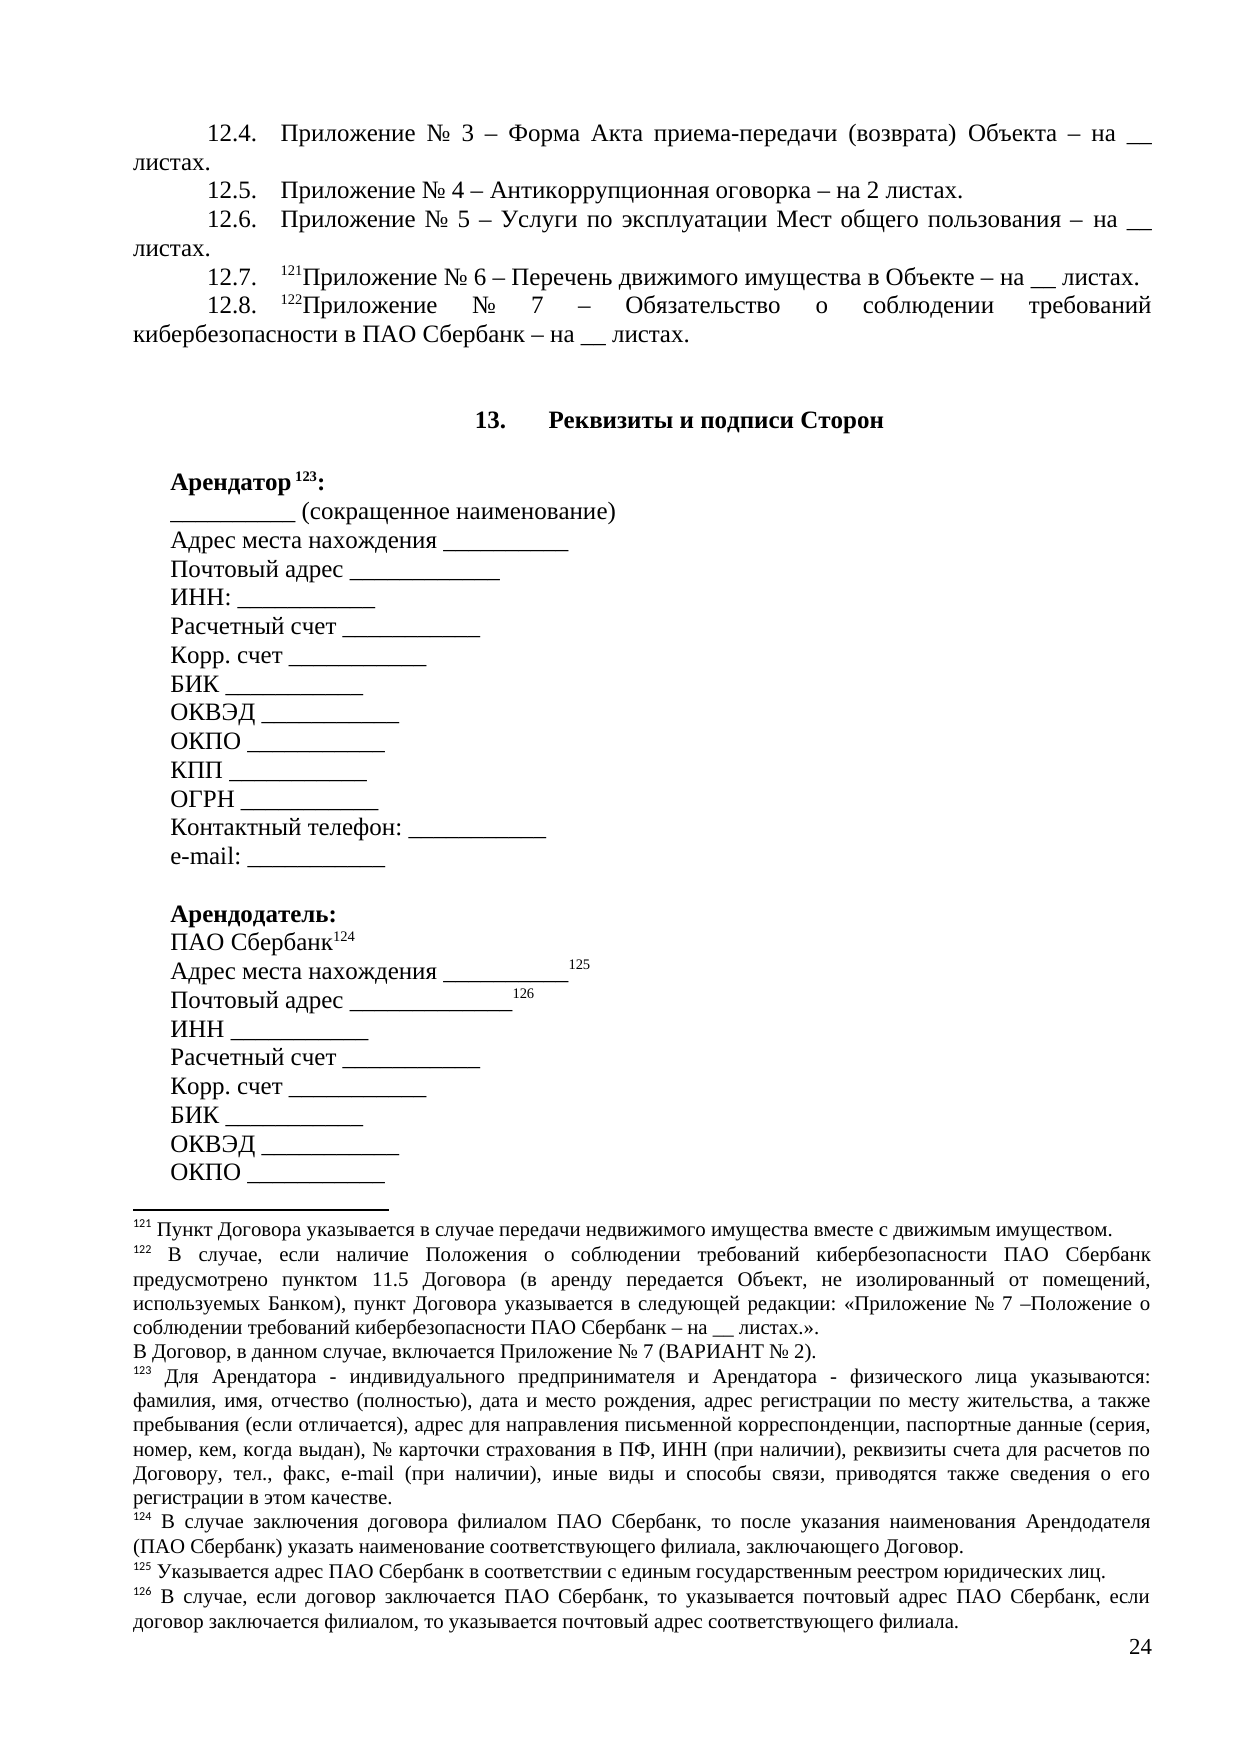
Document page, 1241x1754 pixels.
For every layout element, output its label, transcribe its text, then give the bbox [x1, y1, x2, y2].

text Контактный телефон: ___________ [133, 812, 1152, 841]
text Почтовый адрес _____________ [133, 985, 1152, 1014]
text Арендодатель: [133, 899, 1152, 927]
text ИНН: ___________ [133, 582, 1152, 611]
text Корр. счет ___________ [133, 640, 1152, 669]
text ОКВЭД ___________ [133, 697, 1152, 726]
list Приложение № 3 – Форма Акта приема-передачи (возврата) Объекта – на __ листах. [133, 118, 1152, 176]
text Расчетный счет ___________ [133, 611, 1152, 640]
text КПП ___________ [133, 755, 1152, 784]
text Арендатор : [133, 467, 1152, 496]
text ОКПО ___________ [133, 1157, 1152, 1186]
text ПАО Сбербанк [133, 927, 1152, 956]
list Приложение № 6 – Перечень движимого имущества в Объекте – на __ листах. [133, 262, 1152, 291]
text Почтовый адрес ____________ [133, 554, 1152, 582]
text БИК ___________ [133, 1100, 1152, 1129]
text ОКВЭД ___________ [133, 1129, 1152, 1157]
list Приложение № 5 – Услуги по эксплуатации Мест общего пользования – на __ листах. [133, 204, 1152, 262]
list Приложение № 7 – Обязательство о соблюдении требований кибербезопасности в ПАО Сбербанк – на __ листах. [133, 291, 1152, 348]
list Реквизиты и подписи Сторон [133, 406, 1152, 434]
text Расчетный счет ___________ [133, 1042, 1152, 1071]
text Корр. счет ___________ [133, 1071, 1152, 1100]
text ОКПО ___________ [133, 726, 1152, 755]
text БИК ___________ [133, 669, 1152, 697]
text ОГРН ___________ [133, 784, 1152, 812]
text Адрес места нахождения __________ [133, 956, 1152, 985]
text Адрес места нахождения __________ [133, 525, 1152, 554]
text e-mail: ___________ [133, 841, 1152, 870]
text ИНН ___________ [133, 1014, 1152, 1042]
text __________ (сокращенное наименование) [133, 496, 1152, 525]
list Приложение № 4 – Антикоррупционная оговорка – на 2 листах. [133, 176, 1152, 204]
